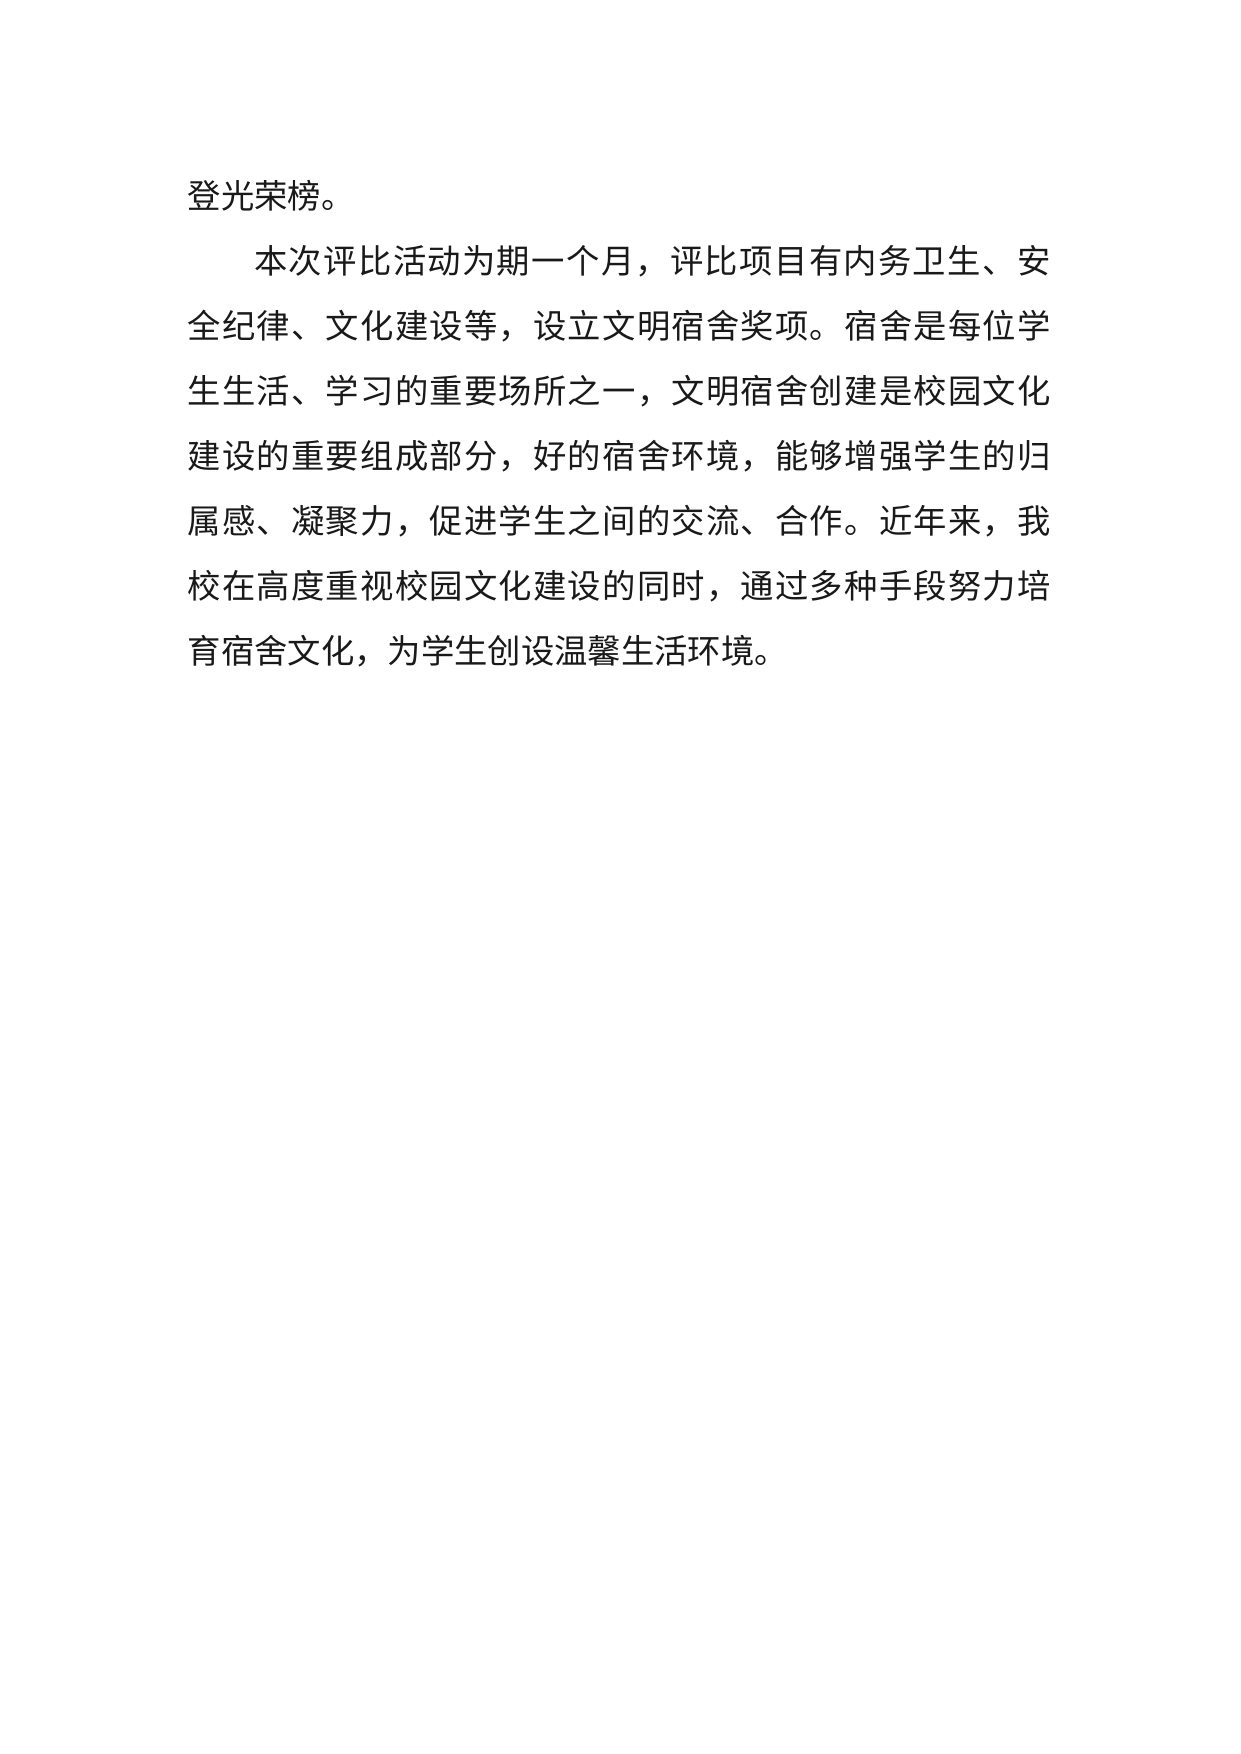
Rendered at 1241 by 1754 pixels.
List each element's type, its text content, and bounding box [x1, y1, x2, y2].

text 本次评比活动为期一个月，评比项目有内务卫生、安全纪律、文化建设等，设立文明宿舍奖项。宿舍是每位学生生活、学习的重要场所之一，文明宿舍创建是校园文化建设的重要组成部分，好的宿舍环境，能够增强学生的归属感、凝聚力，促进学生之间的交流、合作。近年来，我校在高度重视校园文化建设的同时，通过多种手段努力培育宿舍文化，为学生创设温馨生活环境。 [187, 227, 1053, 682]
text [187, 162, 1053, 227]
